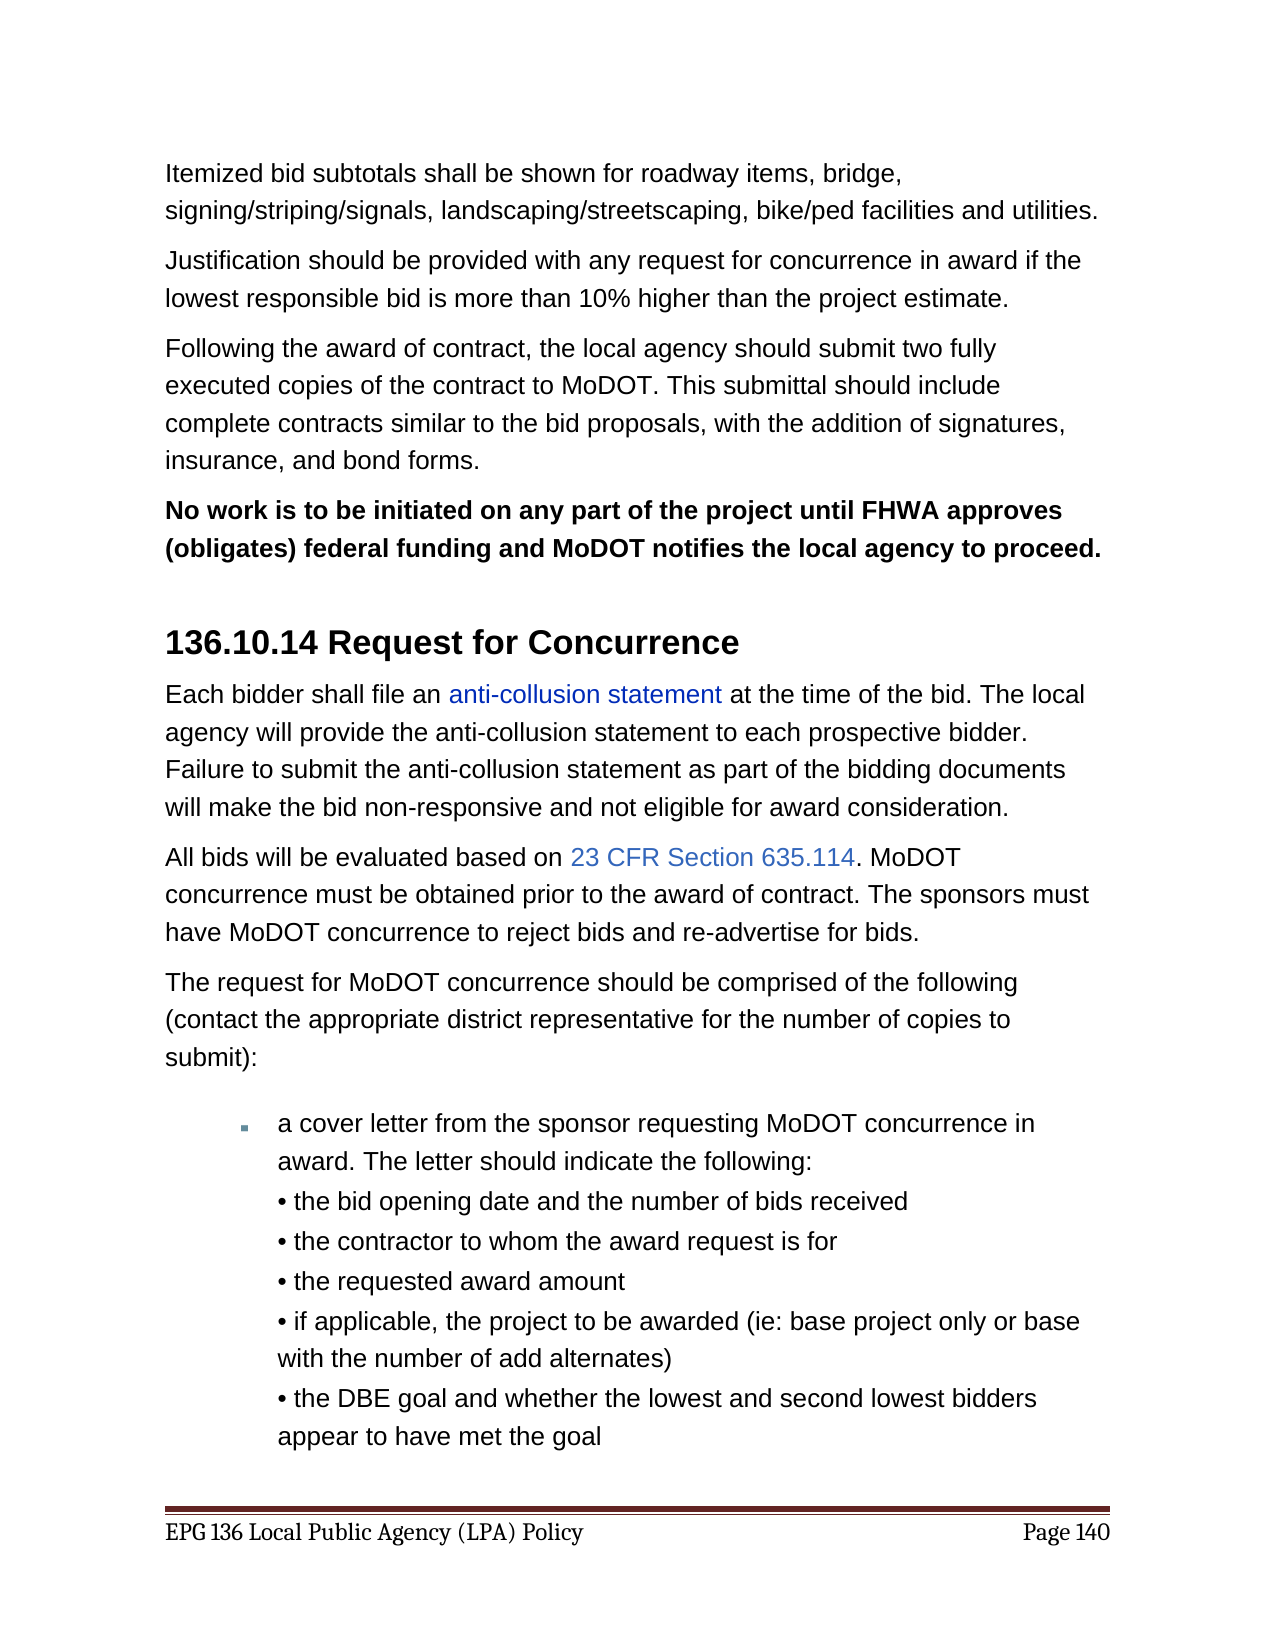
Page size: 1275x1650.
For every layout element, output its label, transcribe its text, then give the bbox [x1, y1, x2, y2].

text Following the award of contract, the local agency should submit two fully executed copies of the contract to MoDOT. This submittal should include complete contracts similar to the bid proposals, with the addition of signatures, insurance, and bond forms. [165, 325, 1110, 475]
picture [241, 1116, 248, 1133]
text • the requested award amount [240, 1258, 1110, 1296]
text Itemized bid subtotals shall be shown for roadway items, bridge, signing/striping/signals, landscaping/streetscaping, bike/ped facilities and utilities. [165, 150, 1110, 225]
text The request for MoDOT concurrence should be comprised of the following (contact the appropriate district representative for the number of copies to submit): [165, 959, 1110, 1072]
text Justification should be provided with any request for concurrence in award if the lowest responsible bid is more than 10% higher than the project estimate. [165, 237, 1110, 312]
text 136.10.14 Request for Concurrence [165, 622, 1110, 662]
text • the contractor to whom the award request is for [240, 1218, 1110, 1256]
text Each bidder shall file an anti-collusion statement at the time of the bid. The local agency will provide the anti-collusion statement to each prospective bidder. Failure to submit the anti-collusion statement as part of the bidding documents will make the bid non-responsive and not eligible for award consideration. [165, 672, 1110, 822]
text No work is to be initiated on any part of the project until FHWA approves (obligates) federal funding and MoDOT notifies the local agency to proceed. [165, 487, 1110, 562]
text All bids will be evaluated based on 23 CFR Section 635.114. MoDOT concurrence must be obtained prior to the award of contract. The sponsors must have MoDOT concurrence to reject bids and re-advertise for bids. [165, 834, 1110, 947]
list a cover letter from the sponsor requesting MoDOT concurrence in award. The letter should indicate the following: [240, 1101, 1110, 1176]
text • if applicable, the project to be awarded (ie: base project only or base with the number of add alternates) [277, 1298, 1110, 1373]
text • the DBE goal and whether the lowest and second lowest bidders appear to have met the goal [277, 1376, 1110, 1451]
text • the bid opening date and the number of bids received [240, 1178, 1110, 1216]
